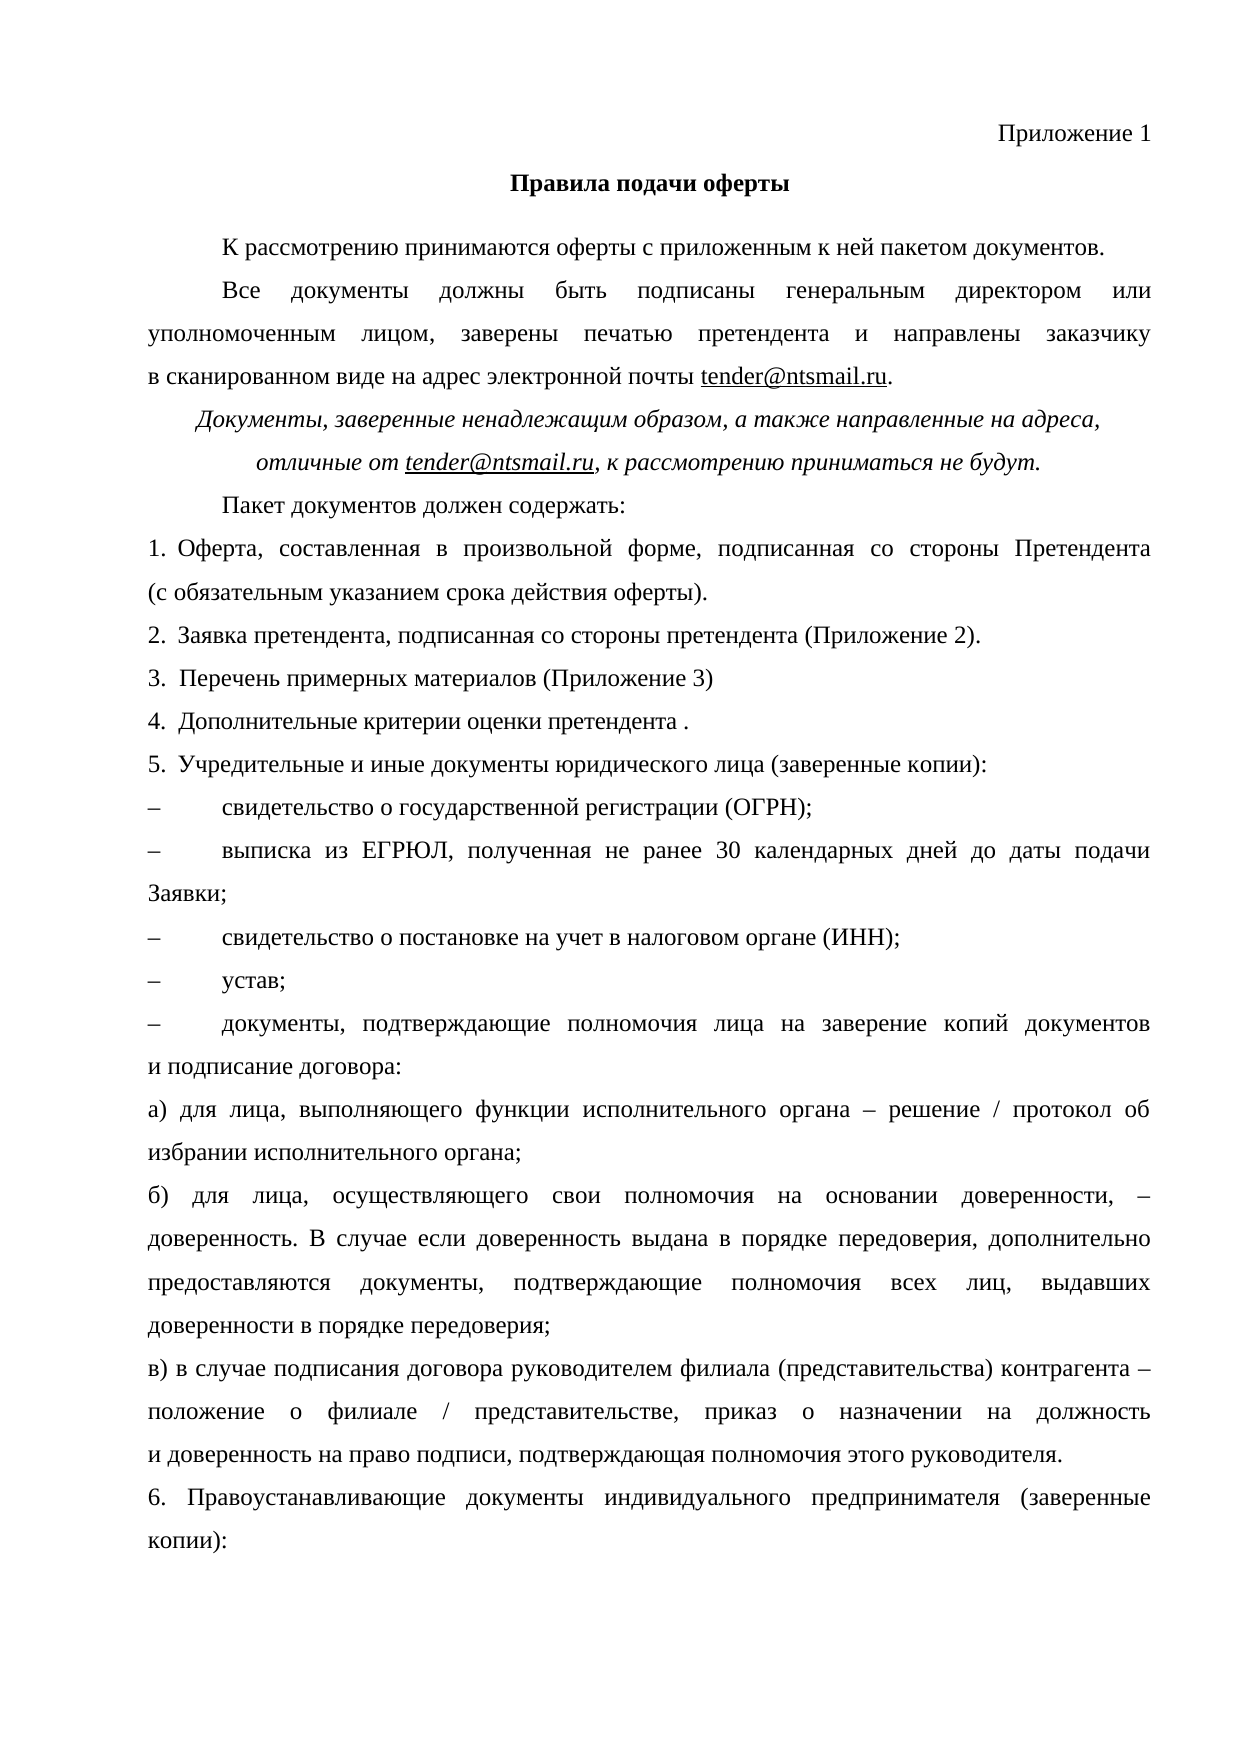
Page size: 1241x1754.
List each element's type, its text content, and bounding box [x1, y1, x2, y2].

text Все документы должны быть подписаны генеральным директором или уполномоченным лицом, заверены печатью претендента и направлены заказчику в сканированном виде на адрес электронной почты tender@ntsmail.ru. [148, 275, 1152, 390]
text 5. Учредительные и иные документы юридического лица (заверенные копии): [148, 749, 1152, 778]
text – выписка из ЕГРЮЛ, полученная не ранее 30 календарных дней до даты подачи Заявки; [148, 835, 1152, 907]
text 3. Перечень примерных материалов (Приложение 3) [148, 663, 1152, 692]
text Правила подачи оферты [148, 168, 1152, 196]
text – документы, подтверждающие полномочия лица на заверение копий документов и подписание договора: [148, 1008, 1152, 1080]
text 4. Дополнительные критерии оценки претендента . [148, 706, 1152, 735]
text 1. Оферта, составленная в произвольной форме, подписанная со стороны Претендента (с обязательным указанием срока действия оферты). [148, 533, 1152, 605]
text – свидетельство о постановке на учет в налоговом органе (ИНН); [148, 922, 1152, 950]
text 2. Заявка претендента, подписанная со стороны претендента (Приложение 2). [148, 620, 1152, 648]
text 6. Правоустанавливающие документы индивидуального предпринимателя (заверенные копии): [148, 1482, 1152, 1554]
text Приложение 1 [148, 118, 1152, 147]
text – свидетельство о государственной регистрации (ОГРН); [148, 792, 1152, 821]
text б) для лица, осуществляющего свои полномочия на основании доверенности, – доверенность. В случае если доверенность выдана в порядке передоверия, дополнительно предоставляются документы, подтверждающие полномочия всех лиц, выдавших доверенности в порядке передоверия; [148, 1180, 1152, 1338]
text Документы, заверенные ненадлежащим образом, а также направленные на адреса, отличные от tender@ntsmail.ru, к рассмотрению приниматься не будут. [148, 404, 1152, 476]
text Пакет документов должен содержать: [148, 490, 1152, 519]
text К рассмотрению принимаются оферты с приложенным к ней пакетом документов. [148, 232, 1152, 260]
text – устав; [148, 965, 1152, 993]
text а) для лица, выполняющего функции исполнительного органа – решение / протокол об избрании исполнительного органа; [148, 1094, 1152, 1166]
text в) в случае подписания договора руководителем филиала (представительства) контрагента – положение о филиале / представительстве, приказ о назначении на должность и доверенность на право подписи, подтверждающая полномочия этого руководителя. [148, 1353, 1152, 1468]
